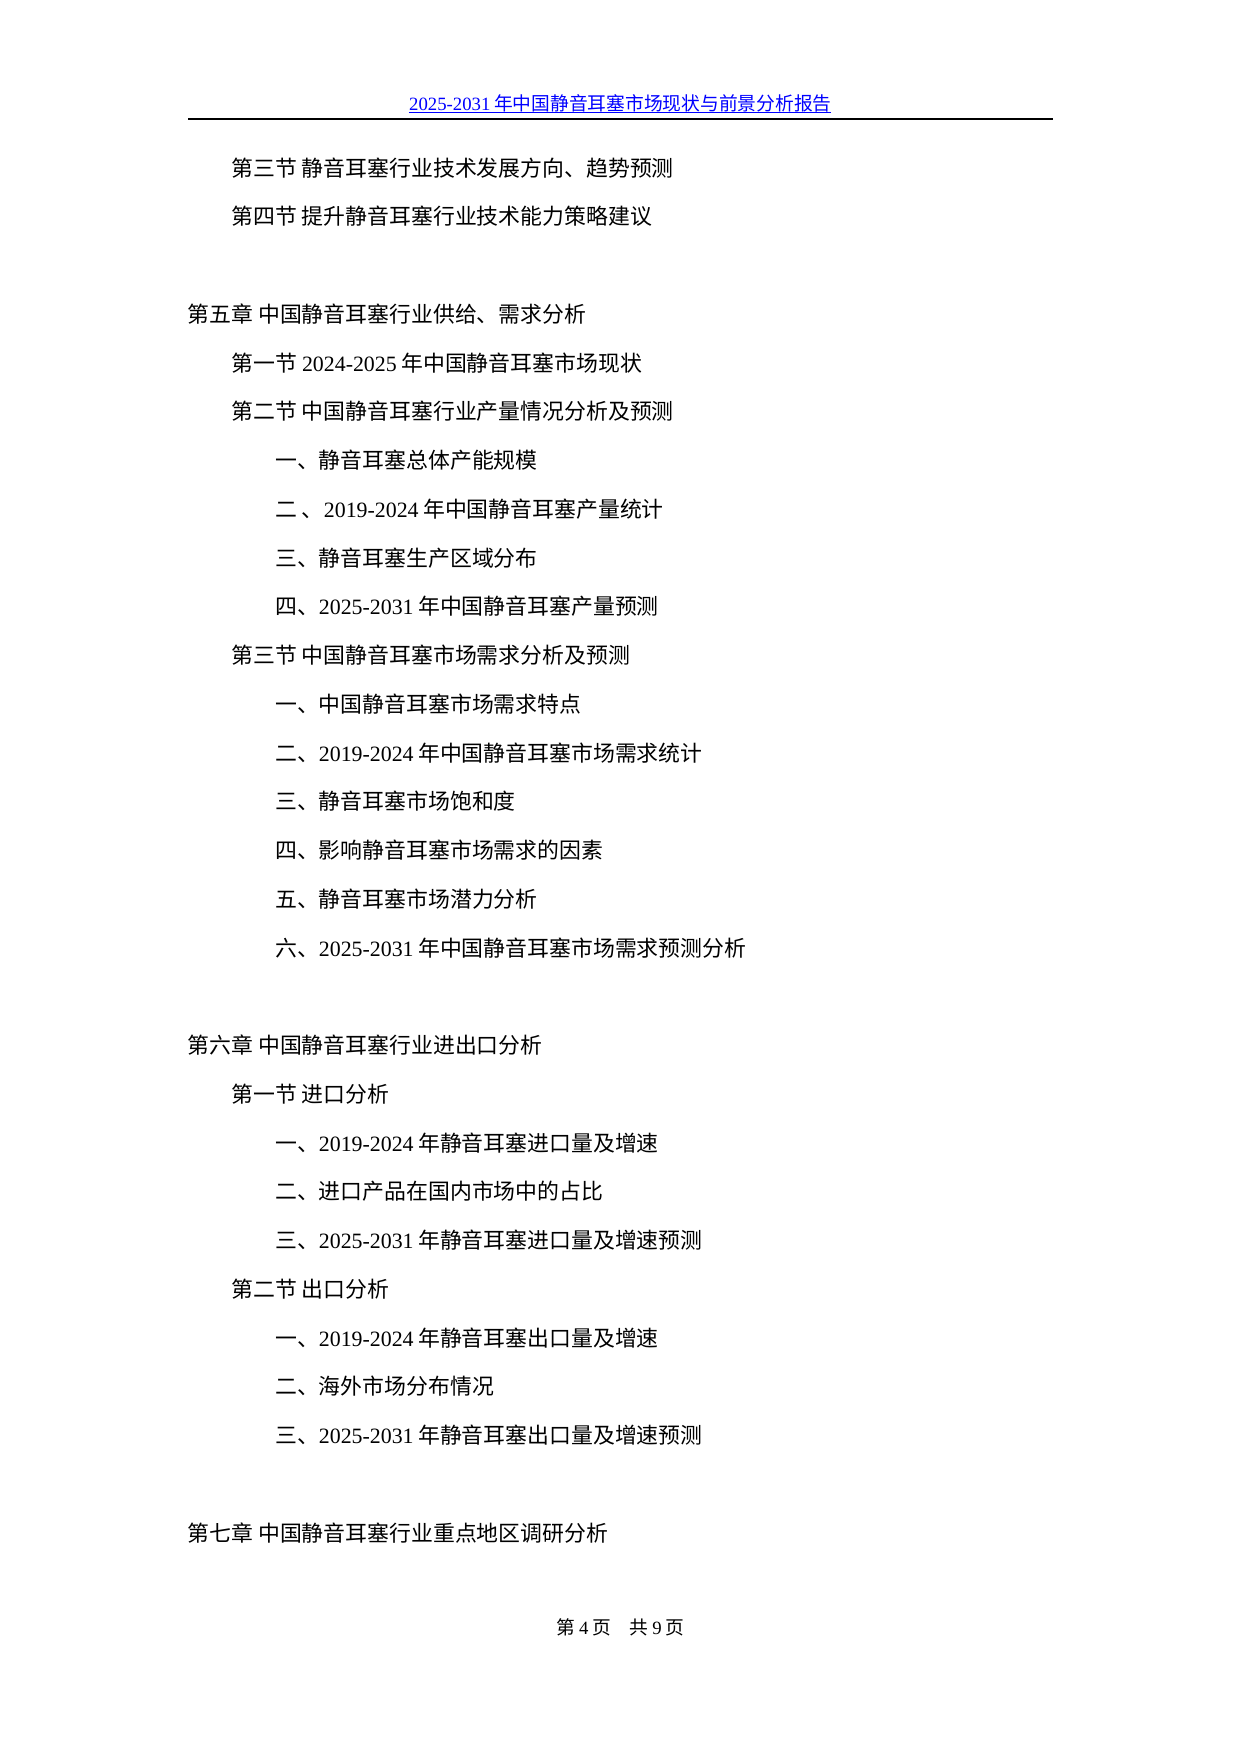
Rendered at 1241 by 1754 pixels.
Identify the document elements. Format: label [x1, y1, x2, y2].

text [187, 150, 1053, 1548]
